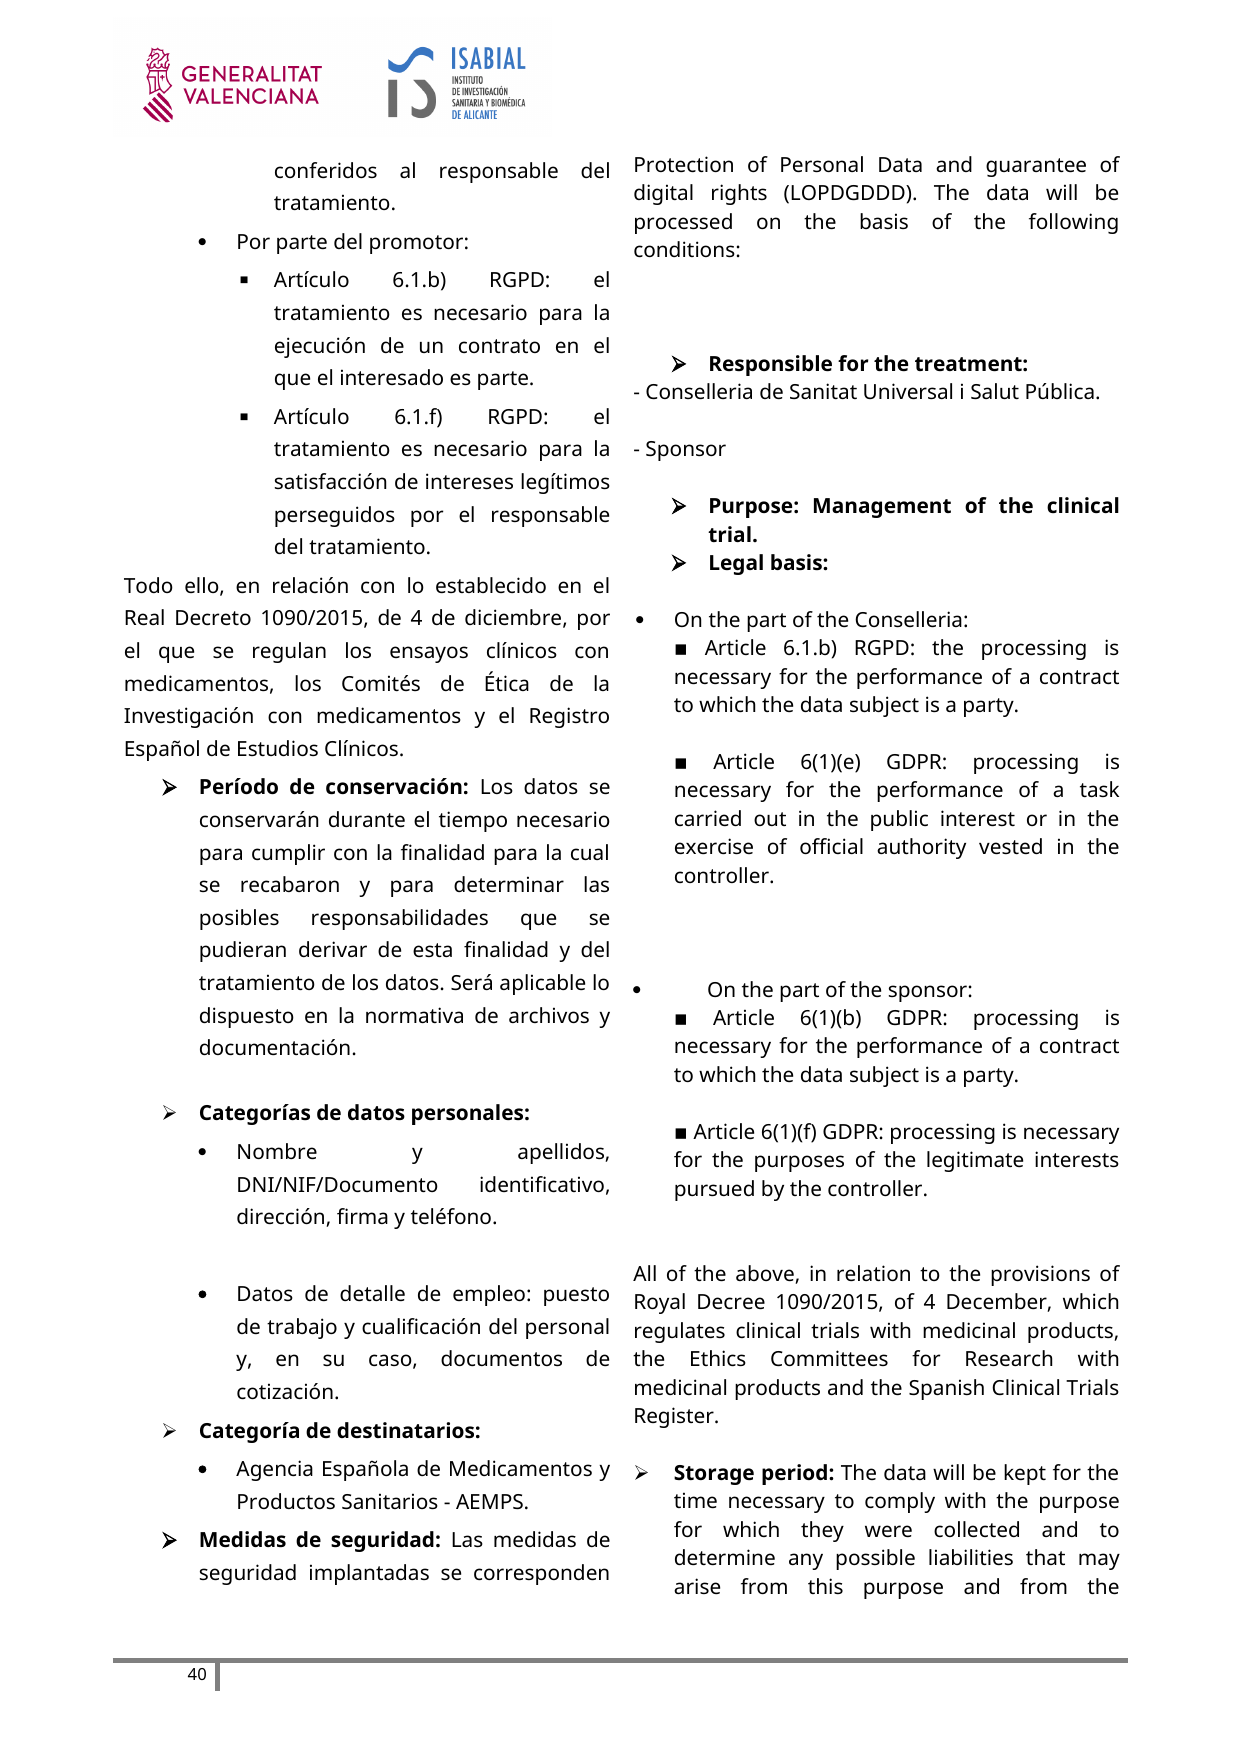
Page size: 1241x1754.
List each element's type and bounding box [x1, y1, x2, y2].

table_header [113, 150, 622, 1600]
table_header [622, 150, 1131, 1600]
picture [112, 17, 553, 137]
